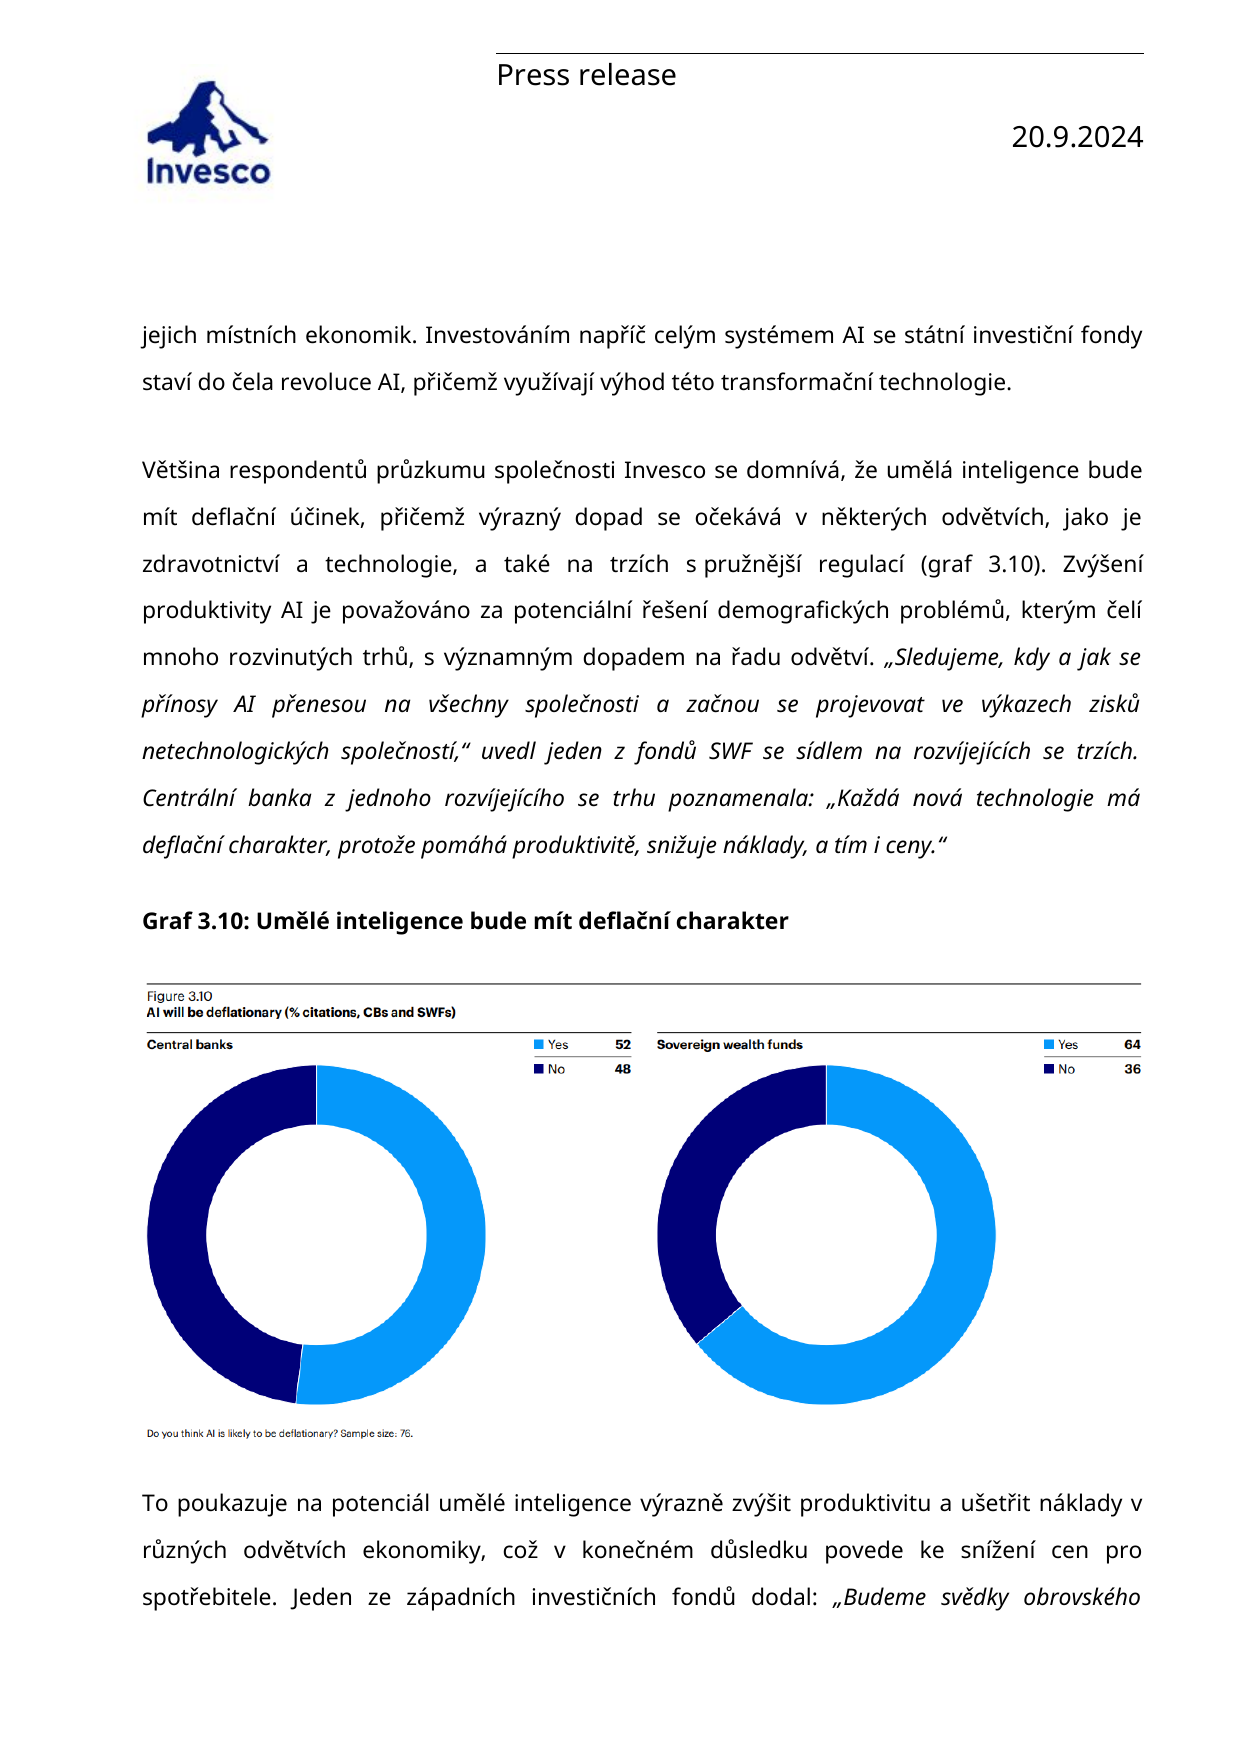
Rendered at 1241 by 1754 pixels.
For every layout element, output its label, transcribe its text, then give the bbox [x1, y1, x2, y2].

picture [112, 64, 311, 211]
text Graf 3.10: Umělé inteligence bude mít deflační charakter [142, 905, 1144, 936]
text Většina respondentů průzkumu společnosti Invesco se domnívá, že umělá inteligence bude mít deflační účinek, přičemž výrazný dopad se očekává v některých odvětvích, jako je zdravotnictví a technologie, a také na trzích s pružnější regulací (graf 3.10). Zvýšení produktivity AI je považováno za potenciální řešení demografických problémů, kterým čelí mnoho rozvinutých trhů, s významným dopadem na řadu odvětví. „Sledujeme, kdy a jak se přínosy AI přenesou na všechny společnosti a začnou se projevovat ve výkazech zisků netechnologických společností,“ uvedl jeden z fondů SWF se sídlem na rozvíjejících se trzích. Centrální banka z jednoho rozvíjejícího se trhu poznamenala: „Každá nová technologie má deflační charakter, protože pomáhá produktivitě, snižuje náklady, a tím i ceny.“ [142, 413, 1144, 860]
picture [141, 981, 1144, 1455]
